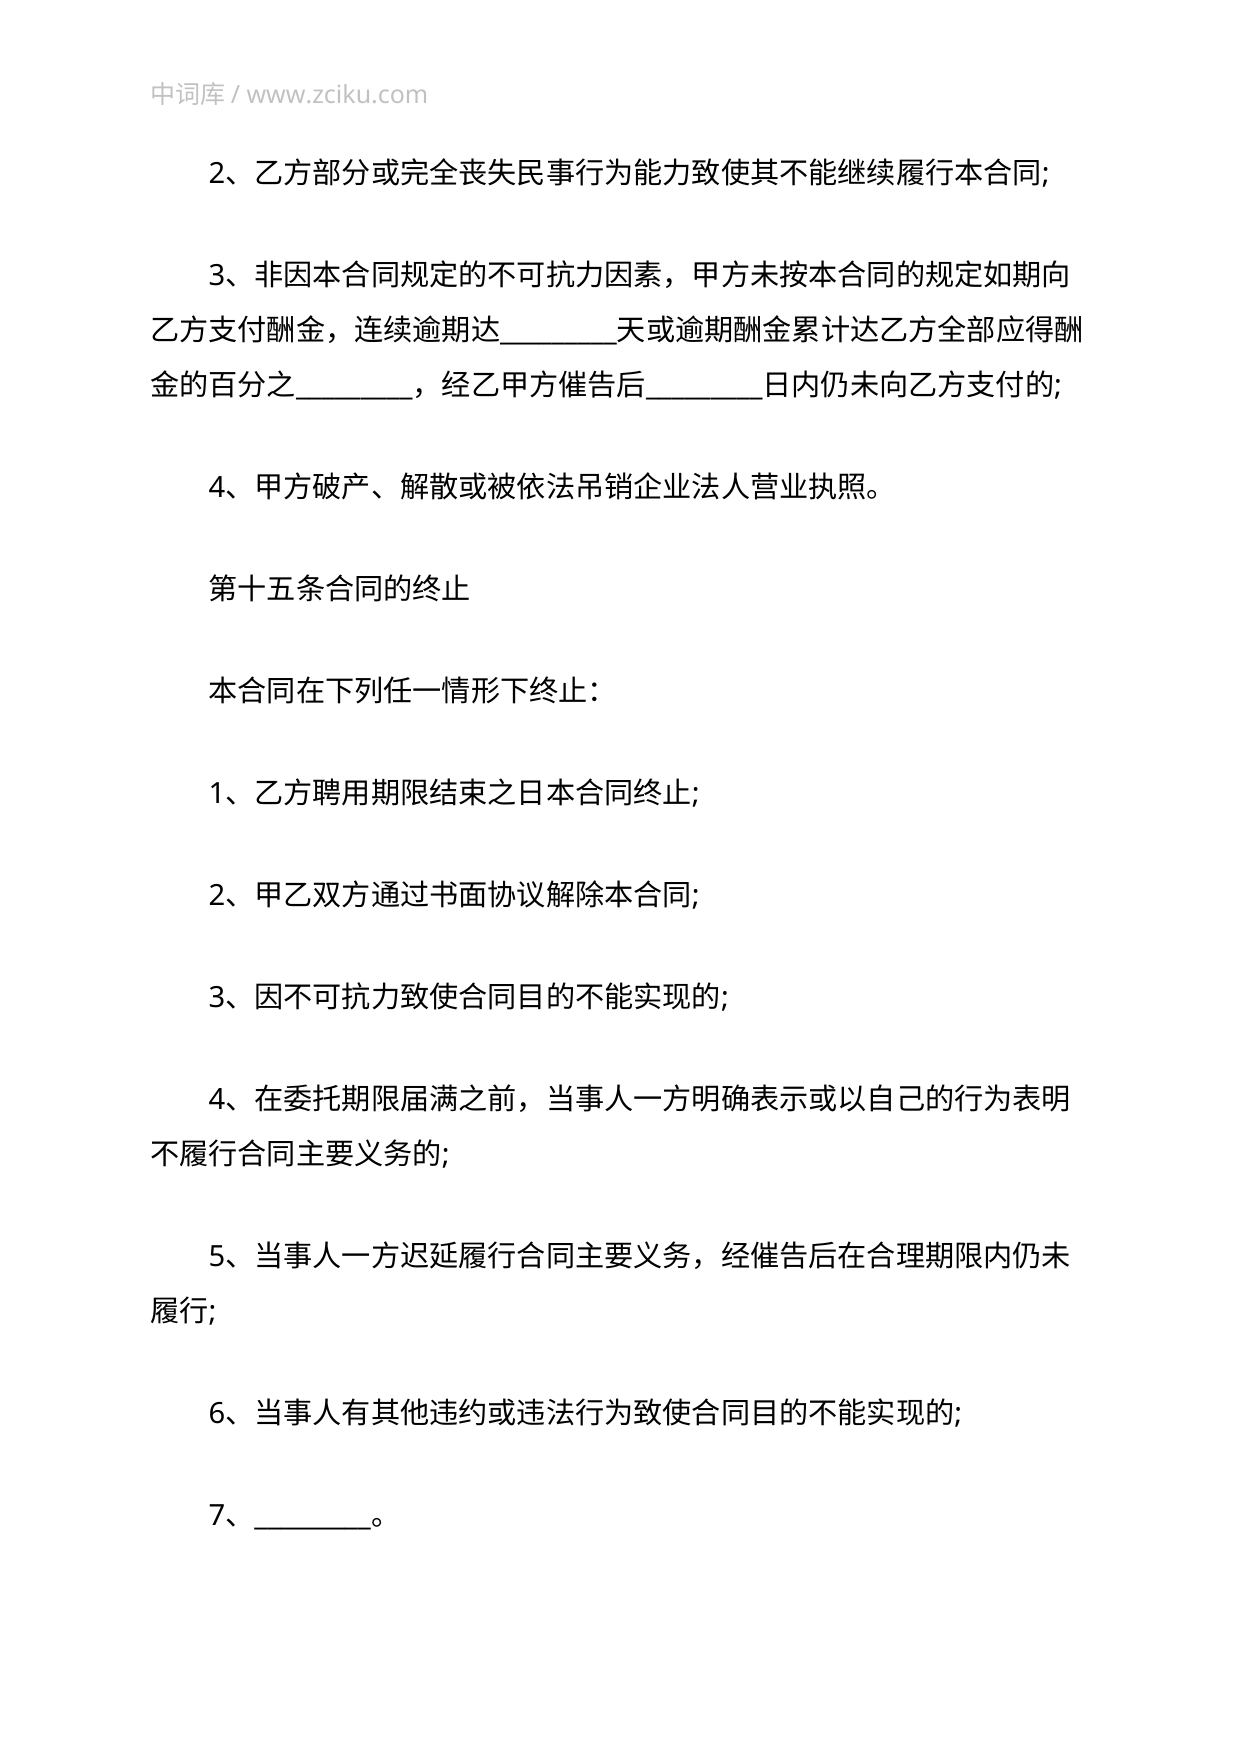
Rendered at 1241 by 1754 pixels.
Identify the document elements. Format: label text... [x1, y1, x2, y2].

text 6、当事人有其他违约或违法行为致使合同目的不能实现的; [150, 1389, 1090, 1432]
text 2、乙方部分或完全丧失民事行为能力致使其不能继续履行本合同; [150, 150, 1090, 192]
text 本合同在下列任一情形下终止： [150, 668, 1090, 710]
text 7、_________。 [150, 1491, 1090, 1534]
text 4、甲方破产、解散或被依法吊销企业法人营业执照。 [150, 464, 1090, 506]
text 第十五条合同的终止 [150, 566, 1090, 608]
text 3、非因本合同规定的不可抗力因素，甲方未按本合同的规定如期向乙方支付酬金，连续逾期达_________天或逾期酬金累计达乙方全部应得酬金的百分之_________，经乙甲方催告后_________日内仍未向乙方支付的; [150, 252, 1090, 404]
text 3、因不可抗力致使合同目的不能实现的; [150, 973, 1090, 1016]
text 2、甲乙双方通过书面协议解除本合同; [150, 871, 1090, 914]
text 1、乙方聘用期限结束之日本合同终止; [150, 769, 1090, 812]
text 4、在委托期限届满之前，当事人一方明确表示或以自己的行为表明不履行合同主要义务的; [150, 1075, 1090, 1173]
text 5、当事人一方迟延履行合同主要义务，经催告后在合理期限内仍未履行; [150, 1232, 1090, 1330]
